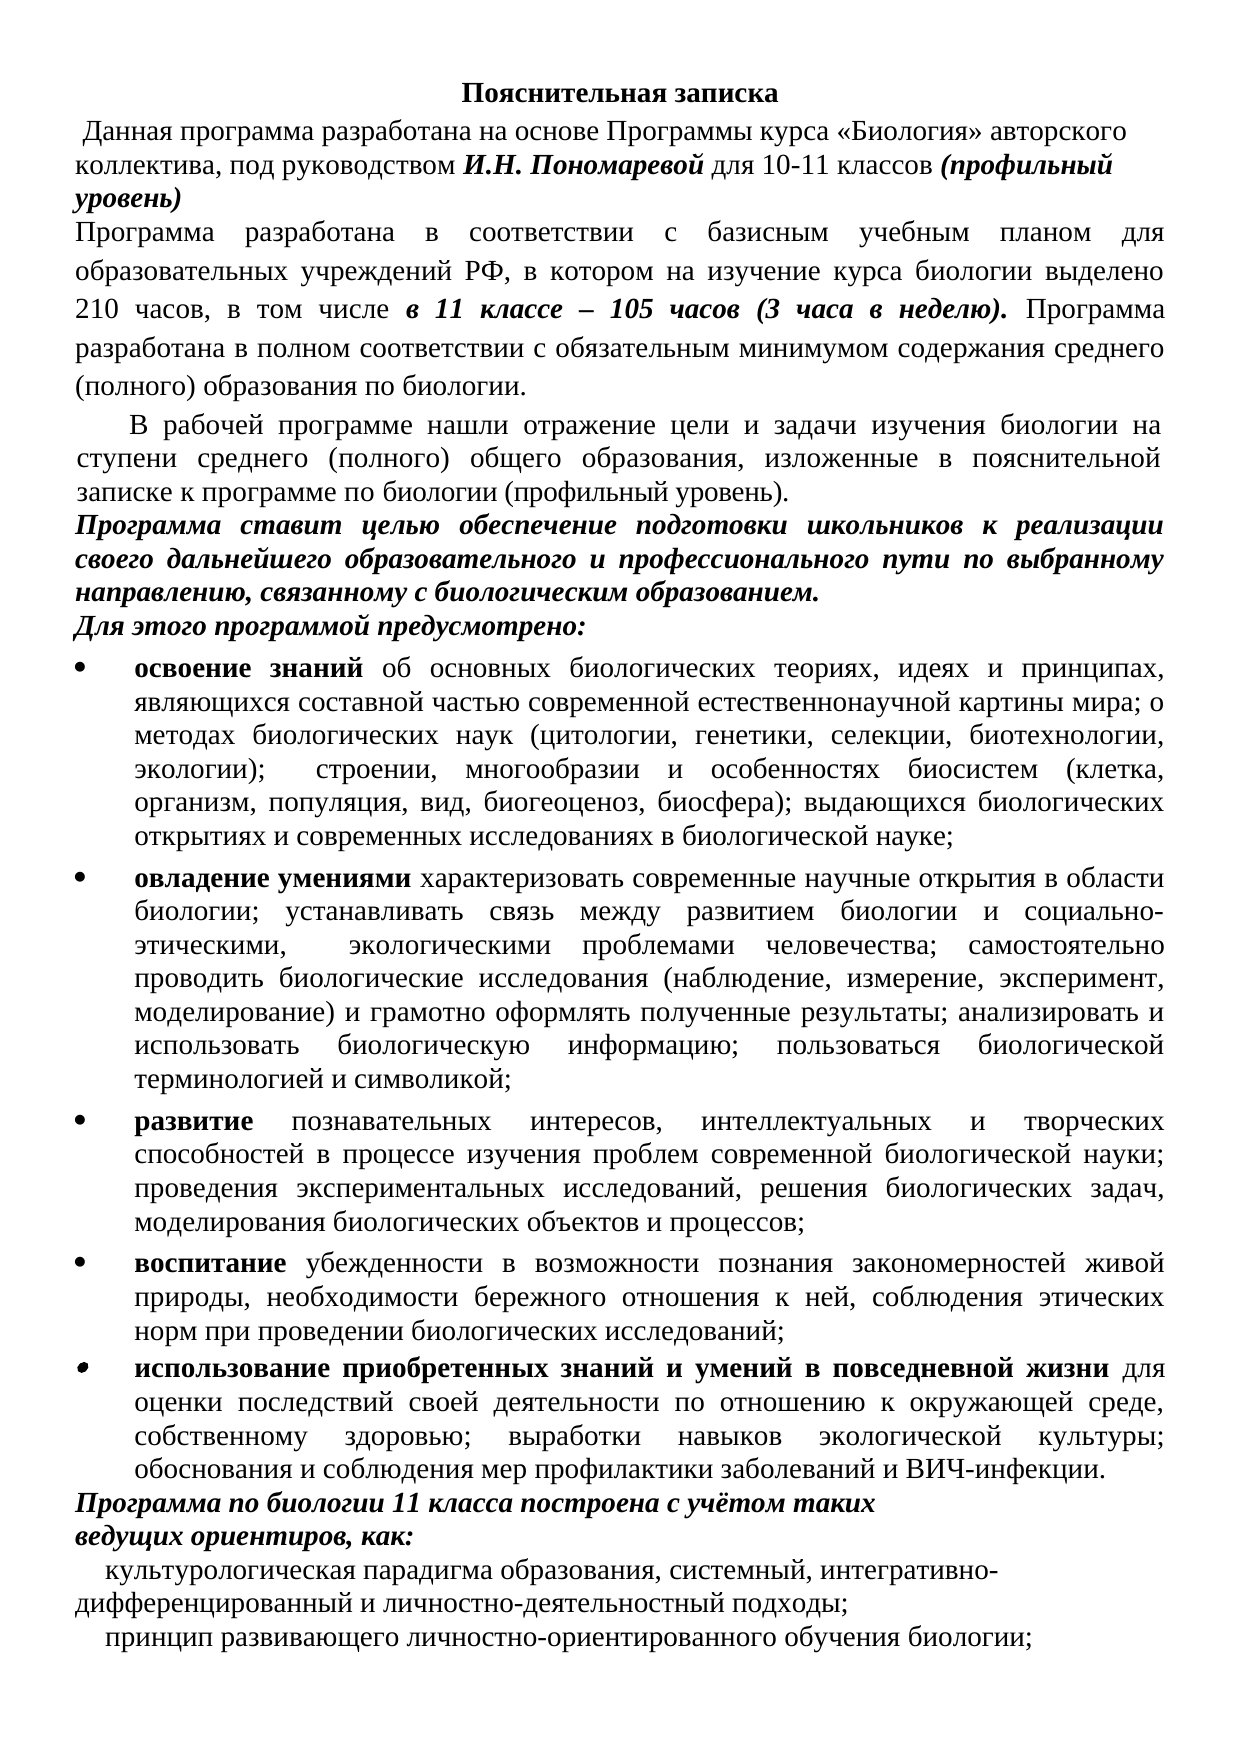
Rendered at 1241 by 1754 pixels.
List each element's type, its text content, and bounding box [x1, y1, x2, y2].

text  принцип развивающего личностно-ориентированного обучения биологии; [75, 1619, 1165, 1652]
text  культурологическая парадигма образования, системный, интегративно- [75, 1552, 1165, 1585]
list освоение знаний об основных биологических теориях, идеях и принципах, являющихся составной частью современной естественнонаучной картины мира; о методах биологических наук (цитологии, генетики, селекции, биотехнологии, экологии); строении, многообразии и особенностях биосистем (клетка, организм, популяция, вид, биогеоценоз, биосфера); выдающихся биологических открытиях и современных исследованиях в биологической науке; [75, 650, 1165, 851]
list развитие познавательных интересов, интеллектуальных и творческих способностей в процессе изучения проблем современной биологической науки; проведения экспериментальных исследований, решения биологических задач, моделирования биологических объектов и процессов; [75, 1103, 1165, 1237]
list овладение умениями характеризовать современные научные открытия в области биологии; устанавливать связь между развитием биологии и социально-этическими, экологическими проблемами человечества; самостоятельно проводить биологические исследования (наблюдение, измерение, эксперимент, моделирование) и грамотно оформлять полученные результаты; анализировать и использовать биологическую информацию; пользоваться биологической терминологией и символикой; [75, 860, 1165, 1094]
list использование приобретенных знаний и умений в повседневной жизни для оценки последствий своей деятельности по отношению к окружающей среде, собственному здоровью; выработки навыков экологической культуры; обоснования и соблюдения мер профилактики заболеваний и ВИЧ-инфекции. [75, 1350, 1165, 1485]
text В рабочей программе нашли отражение цели и задачи изучения биологии на ступени среднего (полного) общего образования, изложенные в пояснительной записке к программе по биологии (профильный уровень). [76, 407, 1163, 507]
text Для этого программой предусмотрено: [75, 608, 1165, 642]
text Программа разработана в соответствии с базисным учебным планом для образовательных учреждений РФ, в котором на изучение курса биологии выделено 210 часов, в том числе в 11 классе – 105 часов (3 часа в неделю). Программа разработана в полном соответствии с обязательным минимумом содержания среднего (полного) образования по биологии. [75, 214, 1165, 402]
text Программа по биологии 11 класса построена с учётом таких [75, 1485, 1165, 1518]
text Программа ставит целью обеспечение подготовки школьников к реализации своего дальнейшего образовательного и профессионального пути по выбранному направлению, связанному с биологическим образованием. [75, 507, 1165, 608]
text Пояснительная записка [75, 75, 1165, 108]
text дифференцированный и личностно-деятельностный подходы; [75, 1585, 1165, 1619]
list воспитание убежденности в возможности познания закономерностей живой природы, необходимости бережного отношения к ней, соблюдения этических норм при проведении биологических исследований; [75, 1246, 1165, 1346]
text ведущих ориентиров, как: [75, 1518, 1165, 1552]
text Данная программа разработана на основе Программы курса «Биология» авторского коллектива, под руководством И.Н. Пономаревой для 10-11 классов (профильный уровень) [75, 113, 1165, 214]
